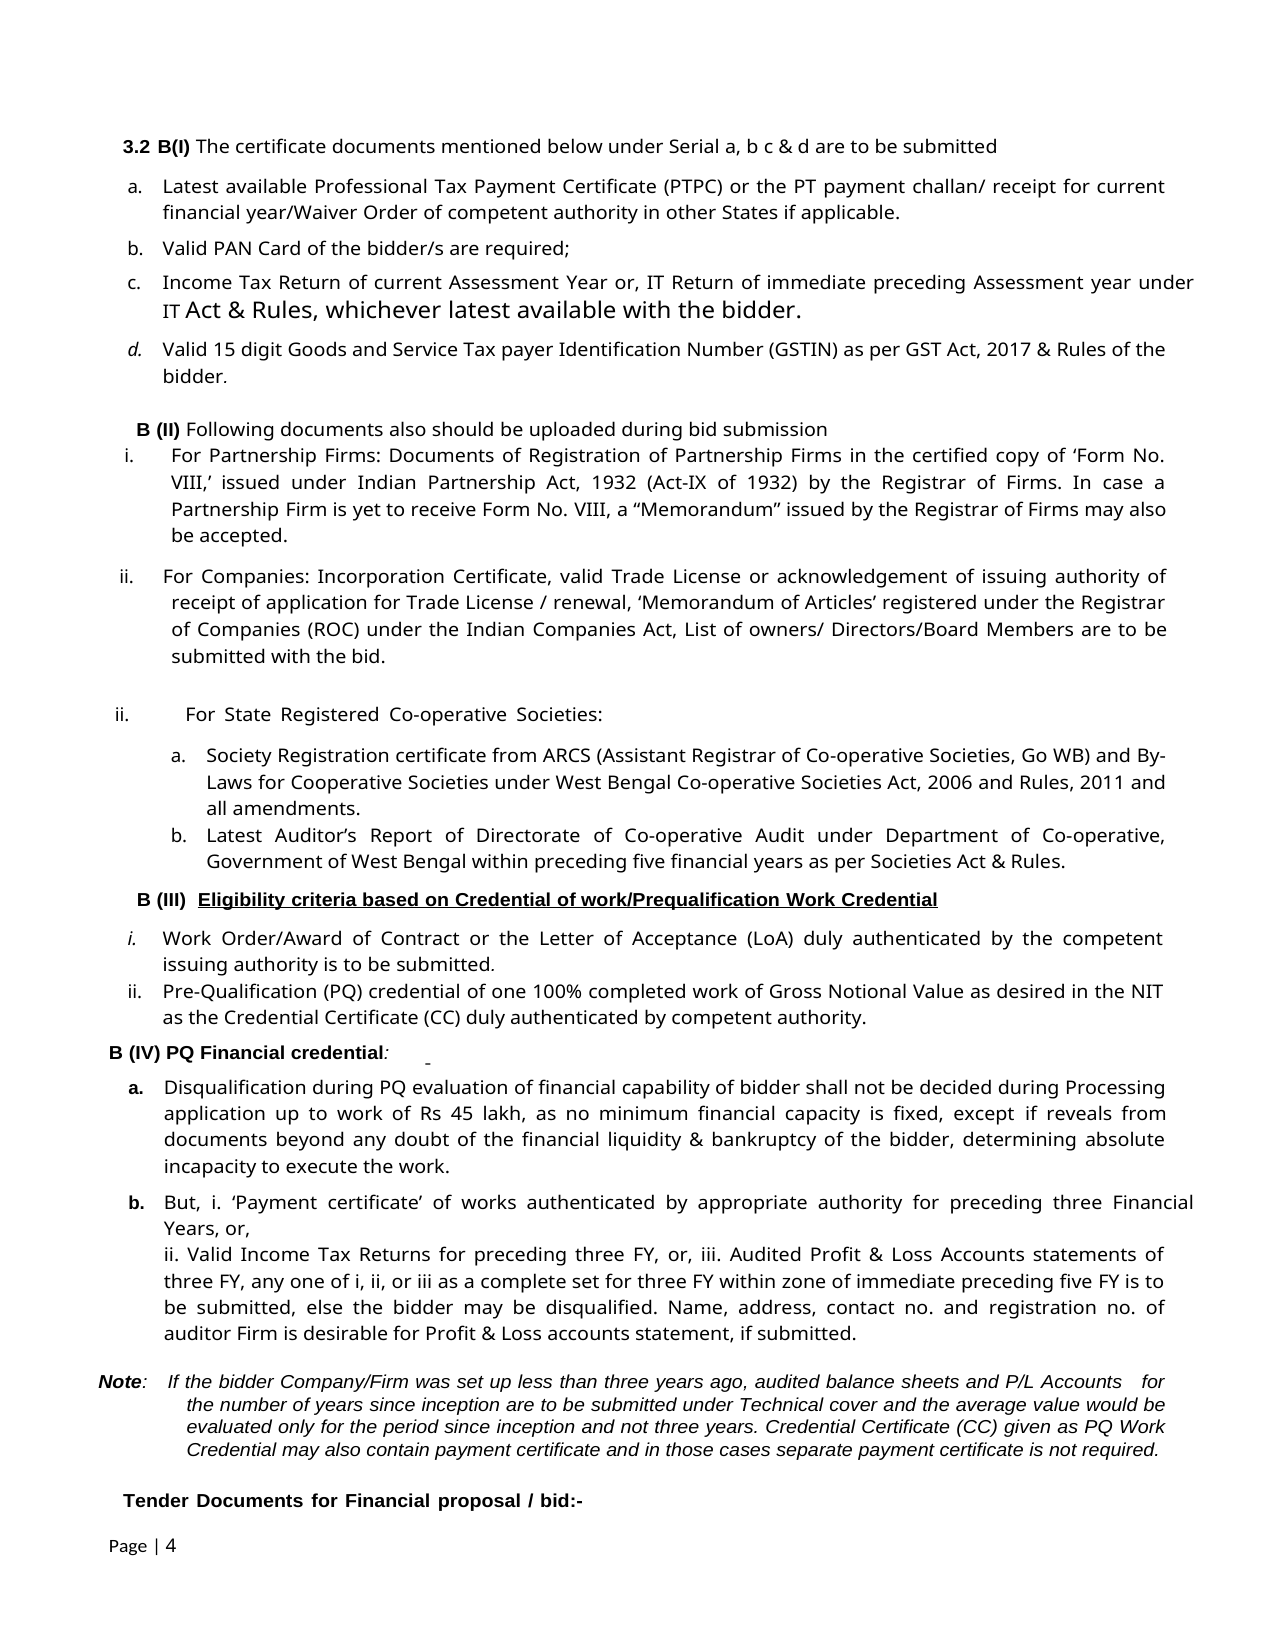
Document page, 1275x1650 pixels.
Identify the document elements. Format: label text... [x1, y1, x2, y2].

list But, i. ‘Payment certificate’ of works authenticated by appropriate authority for preceding three Financial Years, or, [128, 1189, 1194, 1241]
list B (III) Eligibility criteria based on Credential of work/Prequalification Work Credential [134, 888, 1194, 910]
list B (II) Following documents also should be uploaded during bid submission [135, 416, 1194, 442]
list For State Registered Co-operative Societies: [114, 702, 1194, 727]
text ii. Valid Income Tax Returns for preceding three FY, or, iii. Audited Profit & Loss Accounts statements of three FY, any one of i, ii, or iii as a complete set for three FY within zone of immediate preceding five FY is to be submitted, else the bidder may be disqualified. Name, address, contact no. and registration no. of auditor Firm is desirable for Profit & Loss accounts statement, if submitted. [163, 1242, 1166, 1346]
list Disqualification during PQ evaluation of financial capability of bidder shall not be decided during Processing application up to work of Rs 45 lakh, as no minimum financial capacity is fixed, except if reveals from documents beyond any doubt of the financial liquidity & bankruptcy of the bidder, determining absolute incapacity to execute the work. [128, 1074, 1167, 1178]
list For Partnership Firms: Documents of Registration of Partnership Firms in the certified copy of ‘Form No. VIII,’ issued under Indian Partnership Act, 1932 (Act-IX of 1932) by the Registrar of Firms. In case a Partnership Firm is yet to receive Form No. VIII, a “Memorandum” issued by the Registrar of Firms may also be accepted. [124, 442, 1166, 548]
list Latest Auditor’s Report of Directorate of Co-operative Audit under Department of Co-operative, Government of West Bengal within preceding five financial years as per Societies Act & Rules. [171, 823, 1167, 874]
list Work Order/Award of Contract or the Letter of Acceptance (LoA) duly authenticated by the competent issuing authority is to be submitted. [127, 925, 1165, 977]
list Valid 15 digit Goods and Service Tax payer Identification Number (GSTIN) as per GST Act, 2017 & Rules of the bidder. [127, 337, 1167, 389]
text Note: If the bidder Company/Firm was set up less than three years ago, audited balance sheets and P/L Accounts for the number of years since inception are to be submitted under Technical cover and the average value would be evaluated only for the period since inception and not three years. Credential Certificate (CC) given as PQ Work Credential may also contain payment certificate and in those cases separate payment certificate is not required. [98, 1371, 1167, 1461]
subtitle Tender Documents for Financial proposal / bid:- [108, 1490, 1194, 1512]
list Income Tax Return of current Assessment Year or, IT Return of immediate preceding Assessment year under IT Act & Rules, whichever latest available with the bidder. [127, 269, 1194, 326]
list Society Registration certificate from ARCS (Assistant Registrar of Co-operative Societies, Go WB) and By- Laws for Cooperative Societies under West Bengal Co-operative Societies Act, 2006 and Rules, 2011 and all amendments. [171, 742, 1168, 821]
list Pre-Qualification (PQ) credential of one 100% completed work of Gross Notional Value as desired in the NIT as the Credential Certificate (CC) duly authenticated by competent authority. [127, 978, 1164, 1030]
list Latest available Professional Tax Payment Certificate (PTPC) or the PT payment challan/ receipt for current financial year/Waiver Order of competent authority in other States if applicable. [127, 173, 1166, 225]
list Valid PAN Card of the bidder/s are required; [127, 236, 1194, 261]
text 3.2 B(I) The certificate documents mentioned below under Serial a, b c & d are to be submitted [123, 133, 1194, 159]
subtitle B (IV) PQ Financial credential: [81, 1041, 1194, 1063]
list For Companies: Incorporation Certificate, valid Trade License or acknowledgement of issuing authority of receipt of application for Trade License / renewal, ‘Memorandum of Articles’ registered under the Registrar of Companies (ROC) under the Indian Companies Act, List of owners/ Directors/Board Members are to be submitted with the bid. [119, 563, 1167, 669]
